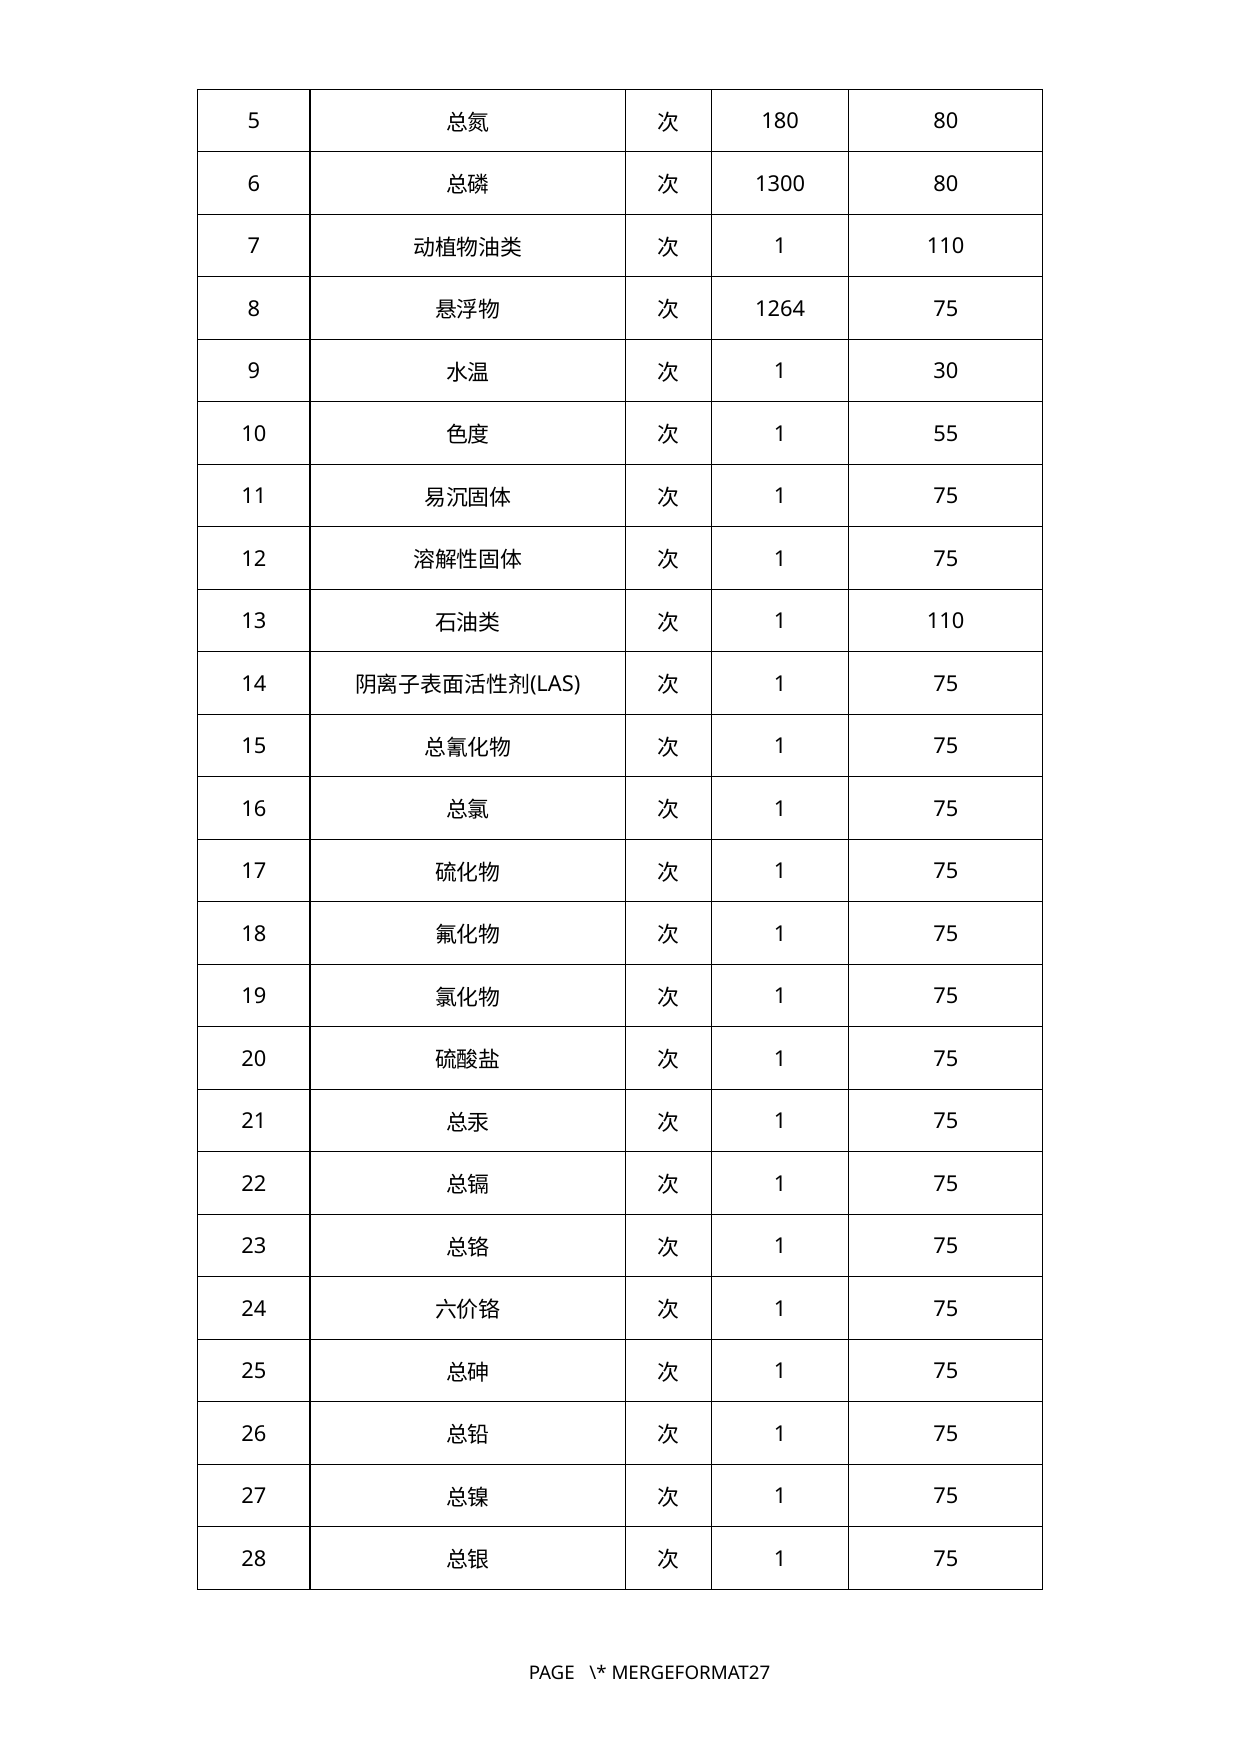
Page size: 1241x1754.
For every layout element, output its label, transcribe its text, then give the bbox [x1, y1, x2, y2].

table_cell 180 [712, 90, 848, 151]
table_cell 75 [849, 1090, 1042, 1151]
table_cell 总氯 [311, 777, 625, 839]
table_cell 1 [712, 715, 848, 776]
table_cell 19 [198, 965, 309, 1026]
table_cell 1264 [712, 277, 848, 339]
table_cell 总铅 [311, 1402, 625, 1464]
table_cell 次 [626, 652, 711, 714]
table_cell 1 [712, 1340, 848, 1401]
table_cell 溶解性固体 [311, 527, 625, 589]
table_cell 1 [712, 215, 848, 276]
table_cell 15 [198, 715, 309, 776]
table_cell 18 [198, 902, 309, 964]
table_cell 次 [626, 340, 711, 401]
table_cell 总镉 [311, 1152, 625, 1214]
table_cell 6 [198, 152, 309, 214]
table_cell 次 [626, 1090, 711, 1151]
table_cell 次 [626, 590, 711, 651]
table_cell 75 [849, 965, 1042, 1026]
table_cell 次 [626, 902, 711, 964]
table_cell 次 [626, 277, 711, 339]
table_cell 75 [849, 277, 1042, 339]
table_cell 氯化物 [311, 965, 625, 1026]
table_cell 21 [198, 1090, 309, 1151]
table_cell 次 [626, 777, 711, 839]
table_cell 1 [712, 1215, 848, 1276]
table_cell 8 [198, 277, 309, 339]
table_cell 75 [849, 1465, 1042, 1526]
table_cell 易沉固体 [311, 465, 625, 526]
table_cell 75 [849, 1277, 1042, 1339]
table_cell 30 [849, 340, 1042, 401]
table_cell 次 [626, 965, 711, 1026]
table_cell 次 [626, 1465, 711, 1526]
table_cell 总汞 [311, 1090, 625, 1151]
table_cell 1 [712, 652, 848, 714]
table_cell 阴离子表面活性剂(LAS) [311, 652, 625, 714]
table_cell 总氮 [311, 90, 625, 151]
table_cell 1300 [712, 152, 848, 214]
table_cell 75 [849, 465, 1042, 526]
table_cell 75 [849, 777, 1042, 839]
table_cell 75 [849, 840, 1042, 901]
table_cell 80 [849, 90, 1042, 151]
table_cell 75 [849, 1402, 1042, 1464]
table_cell 次 [626, 1152, 711, 1214]
table_cell 1 [712, 1090, 848, 1151]
table_cell 次 [626, 1527, 711, 1589]
table_cell 次 [626, 1402, 711, 1464]
table_cell 1 [712, 1527, 848, 1589]
table_cell 75 [849, 652, 1042, 714]
table_cell 75 [849, 1152, 1042, 1214]
table_cell 75 [849, 715, 1042, 776]
table_cell 次 [626, 715, 711, 776]
table_cell 色度 [311, 402, 625, 464]
table_cell 次 [626, 1027, 711, 1089]
table_cell 17 [198, 840, 309, 901]
table_cell 次 [626, 465, 711, 526]
table_cell 总银 [311, 1527, 625, 1589]
table_cell 1 [712, 777, 848, 839]
table_cell 75 [849, 1215, 1042, 1276]
table_cell 1 [712, 965, 848, 1026]
table_cell 9 [198, 340, 309, 401]
table_cell 总铬 [311, 1215, 625, 1276]
table_cell 75 [849, 527, 1042, 589]
table_cell 7 [198, 215, 309, 276]
table_cell 80 [849, 152, 1042, 214]
table_cell 75 [849, 902, 1042, 964]
table_cell 20 [198, 1027, 309, 1089]
table_cell 硫化物 [311, 840, 625, 901]
table_cell 25 [198, 1340, 309, 1401]
table_cell 1 [712, 1277, 848, 1339]
table_cell 1 [712, 1465, 848, 1526]
table_cell 28 [198, 1527, 309, 1589]
table_cell 硫酸盐 [311, 1027, 625, 1089]
table_cell 27 [198, 1465, 309, 1526]
table_cell 次 [626, 152, 711, 214]
table_cell 悬浮物 [311, 277, 625, 339]
table_cell 次 [626, 215, 711, 276]
table_cell 石油类 [311, 590, 625, 651]
table_cell 1 [712, 340, 848, 401]
table_cell 1 [712, 590, 848, 651]
table_cell 1 [712, 1152, 848, 1214]
table_cell 1 [712, 1402, 848, 1464]
table_cell 1 [712, 402, 848, 464]
table_cell 总氰化物 [311, 715, 625, 776]
table_cell 13 [198, 590, 309, 651]
table_cell 1 [712, 1027, 848, 1089]
table_cell 次 [626, 1215, 711, 1276]
table_cell 14 [198, 652, 309, 714]
table_cell 75 [849, 1527, 1042, 1589]
table_cell 总砷 [311, 1340, 625, 1401]
table_cell 总镍 [311, 1465, 625, 1526]
table_cell 11 [198, 465, 309, 526]
table_cell 次 [626, 402, 711, 464]
table_cell 24 [198, 1277, 309, 1339]
table_cell 1 [712, 902, 848, 964]
table_cell 75 [849, 1340, 1042, 1401]
table_cell 次 [626, 840, 711, 901]
table_cell 110 [849, 215, 1042, 276]
table_cell 水温 [311, 340, 625, 401]
table_cell 氟化物 [311, 902, 625, 964]
table_cell 次 [626, 1340, 711, 1401]
table_cell 次 [626, 527, 711, 589]
table_cell 5 [198, 90, 309, 151]
table_cell 10 [198, 402, 309, 464]
table_cell 次 [626, 90, 711, 151]
table_cell 23 [198, 1215, 309, 1276]
table_cell 1 [712, 840, 848, 901]
table_cell 110 [849, 590, 1042, 651]
table_cell 22 [198, 1152, 309, 1214]
table_cell 总磷 [311, 152, 625, 214]
table_cell 次 [626, 1277, 711, 1339]
table_cell 16 [198, 777, 309, 839]
table_cell 12 [198, 527, 309, 589]
table_cell 26 [198, 1402, 309, 1464]
table_cell 六价铬 [311, 1277, 625, 1339]
table_cell 75 [849, 1027, 1042, 1089]
table_cell 1 [712, 465, 848, 526]
table_cell 动植物油类 [311, 215, 625, 276]
table_cell 1 [712, 527, 848, 589]
table_cell 55 [849, 402, 1042, 464]
